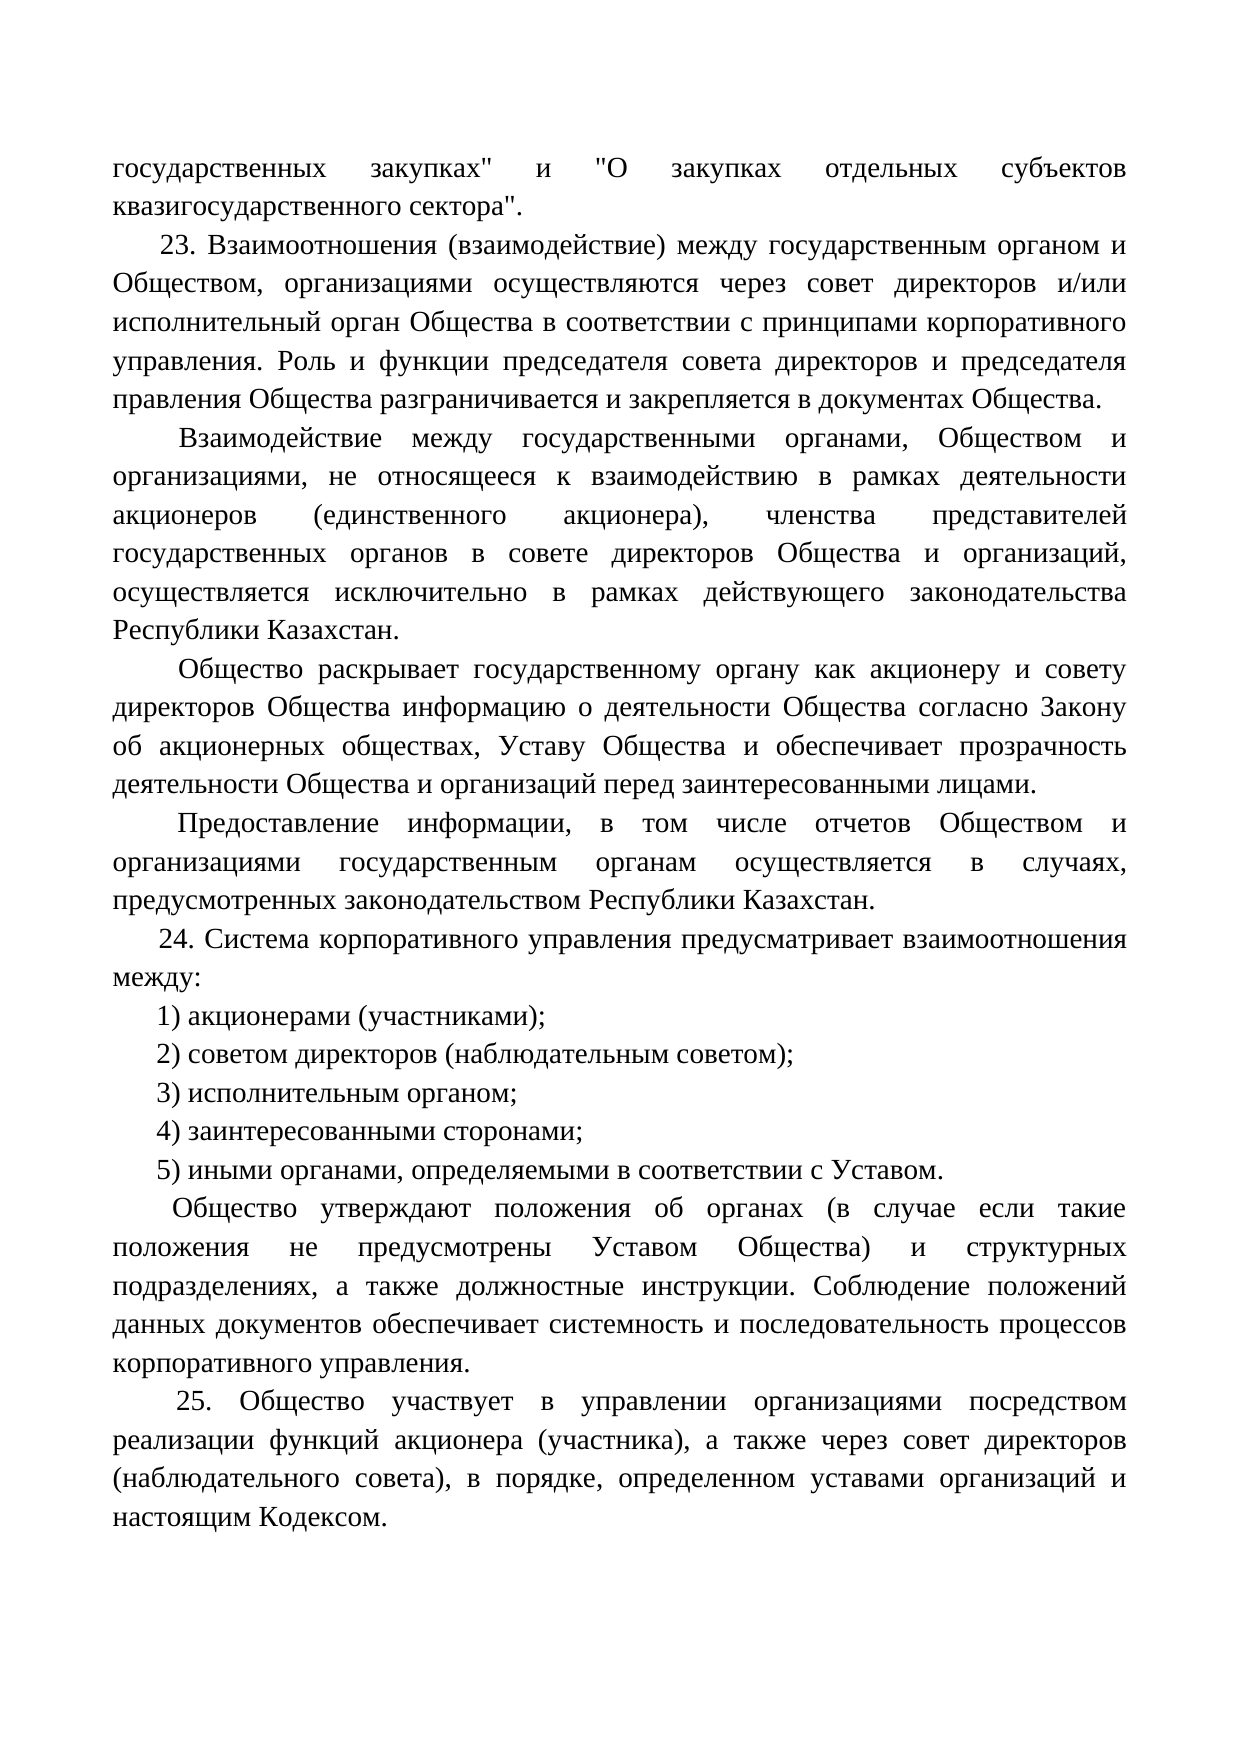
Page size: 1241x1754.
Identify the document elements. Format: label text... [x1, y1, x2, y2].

text 4) заинтересованными сторонами; [112, 1113, 1128, 1147]
text 2) советом директоров (наблюдательным советом); [112, 1036, 1128, 1070]
text 24. Система корпоративного управления предусматривает взаимоотношения между: [112, 921, 1128, 993]
text 3) исполнительным органом; [112, 1075, 1128, 1108]
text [112, 150, 1128, 222]
text 1) акционерами (участниками); [112, 998, 1128, 1031]
text 25. Общество участвует в управлении организациями посредством реализации функций акционера (участника), а также через совет директоров (наблюдательного совета), в порядке, определенном уставами организаций и настоящим Кодексом. [112, 1383, 1128, 1532]
text 5) иными органами, определяемыми в соответствии с Уставом. [112, 1152, 1128, 1186]
text Взаимодействие между государственными органами, Обществом и организациями, не относящееся к взаимодействию в рамках деятельности акционеров (единственного акционера), членства представителей государственных органов в совете директоров Общества и организаций, осуществляется исключительно в рамках действующего законодательства Республики Казахстан. [112, 420, 1128, 646]
text Общество раскрывает государственному органу как акционеру и совету директоров Общества информацию о деятельности Общества согласно Закону об акционерных обществах, Уставу Общества и обеспечивает прозрачность деятельности Общества и организаций перед заинтересованными лицами. [112, 651, 1128, 800]
text 23. Взаимоотношения (взаимодействие) между государственным органом и Обществом, организациями осуществляются через совет директоров и/или исполнительный орган Общества в соответствии с принципами корпоративного управления. Роль и функции председателя совета директоров и председателя правления Общества разграничивается и закрепляется в документах Общества. [112, 227, 1128, 415]
text Предоставление информации, в том числе отчетов Обществом и организациями государственным органам осуществляется в случаях, предусмотренных законодательством Республики Казахстан. [112, 805, 1128, 916]
text Общество утверждают положения об органах (в случае если такие положения не предусмотрены Уставом Общества) и структурных подразделениях, а также должностные инструкции. Соблюдение положений данных документов обеспечивает системность и последовательность процессов корпоративного управления. [112, 1191, 1128, 1378]
